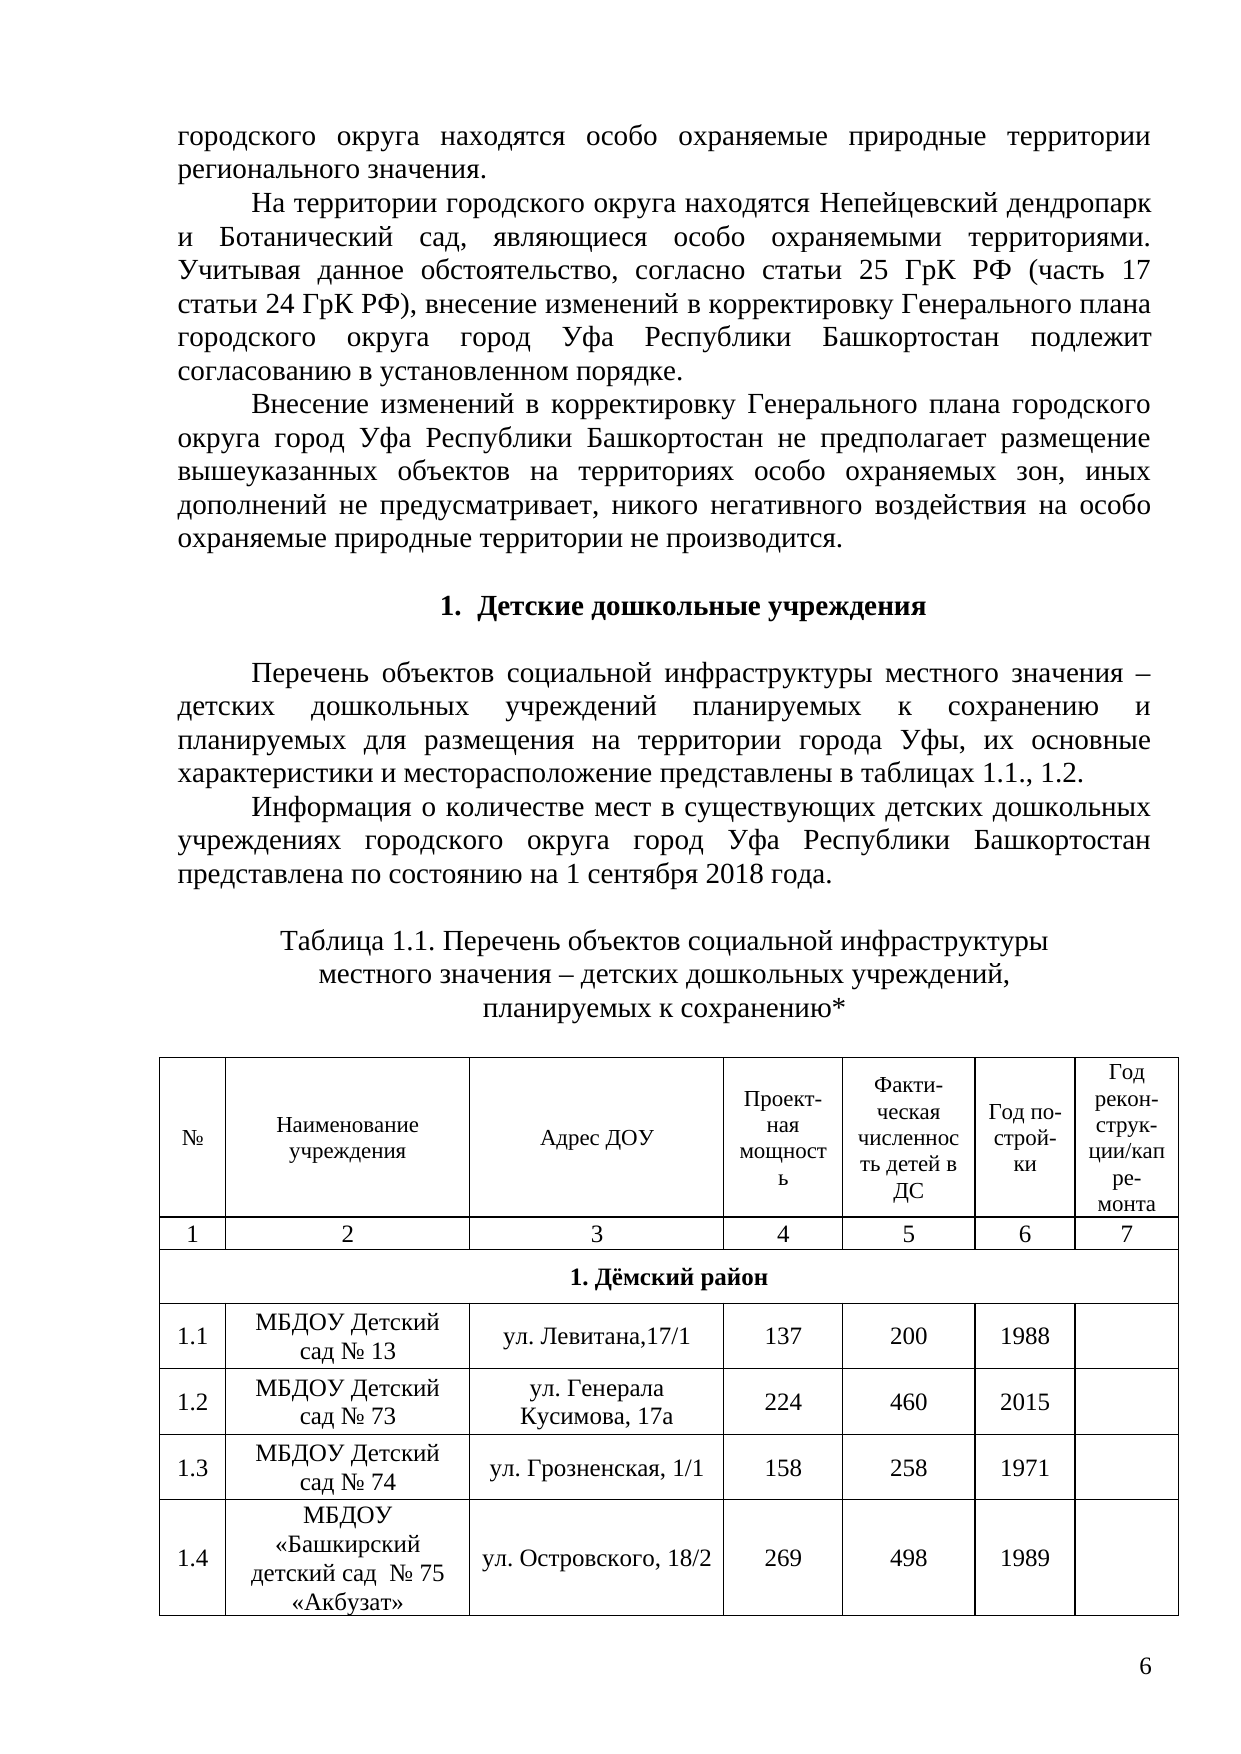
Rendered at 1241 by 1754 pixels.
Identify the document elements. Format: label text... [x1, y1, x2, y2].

table_header № [160, 1058, 225, 1216]
table_cell 1989 [976, 1500, 1074, 1615]
table_cell 3 [470, 1218, 723, 1249]
table_cell 498 [843, 1500, 974, 1615]
table_header Год рекон-струк-ции/капре- монта [1076, 1058, 1178, 1216]
table_cell [1076, 1500, 1178, 1615]
table_cell 1.3 [160, 1435, 225, 1499]
table_cell [1076, 1435, 1178, 1499]
text Таблица 1.1. Перечень объектов социальной инфраструктуры [177, 923, 1152, 957]
table_header Проект- ная мощность [724, 1058, 842, 1216]
table_cell [1076, 1304, 1178, 1368]
table_cell МБДОУ «Башкирский детский сад № 75 «Акбузат» [226, 1500, 469, 1615]
table_cell 6 [976, 1218, 1074, 1249]
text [177, 118, 1152, 185]
table_cell 224 [724, 1369, 842, 1434]
table_cell 1.1 [160, 1304, 225, 1368]
table_cell 258 [843, 1435, 974, 1499]
text местного значения – детских дошкольных учреждений, [177, 957, 1152, 990]
table_cell 269 [724, 1500, 842, 1615]
table_cell ул. Генерала Кусимова, 17а [470, 1369, 723, 1434]
table_header Адрес ДОУ [470, 1058, 723, 1216]
table_cell 5 [843, 1218, 974, 1249]
table_cell 4 [724, 1218, 842, 1249]
table_cell 1.2 [160, 1369, 225, 1434]
text Информация о количестве мест в существующих детских дошкольных учреждениях городского округа город Уфа Республики Башкортостан представлена по состоянию на 1 сентября 2018 года. [177, 789, 1152, 889]
table_cell ул. Островского, 18/2 [470, 1500, 723, 1615]
table_cell 2 [226, 1218, 469, 1249]
table_cell МБДОУ Детский сад № 74 [226, 1435, 469, 1499]
table_header Год по-строй-ки [976, 1058, 1074, 1216]
table_cell 137 [724, 1304, 842, 1368]
text На территории городского округа находятся Непейцевский дендропарк и Ботанический сад, являющиеся особо охраняемыми территориями. Учитывая данное обстоятельство, согласно статьи 25 ГрК РФ (часть 17 статьи 24 ГрК РФ), внесение изменений в корректировку Генерального плана городского округа город Уфа Республики Башкортостан подлежит согласованию в установленном порядке. [177, 286, 1152, 386]
text Перечень объектов социальной инфраструктуры местного значения – детских дошкольных учреждений планируемых к сохранению и планируемых для размещения на территории города Уфы, их основные характеристики и месторасположение представлены в таблицах 1.1., 1.2. [177, 655, 1152, 789]
table_cell 1. Дёмский район [160, 1250, 1178, 1302]
table_cell 200 [843, 1304, 974, 1368]
table_cell 158 [724, 1435, 842, 1499]
table_header Наименование учреждения [226, 1058, 469, 1216]
text планируемых к сохранению* [177, 990, 1152, 1024]
table_cell 2015 [976, 1369, 1074, 1434]
table_cell МБДОУ Детский сад № 13 [226, 1304, 469, 1368]
list Детские дошкольные учреждения [215, 588, 1152, 621]
table_header Факти- ческая численность детей в ДС [843, 1058, 974, 1216]
table_cell 460 [843, 1369, 974, 1434]
table_cell [1076, 1369, 1178, 1434]
table_cell 1988 [976, 1304, 1074, 1368]
table_cell ул. Левитана,17/1 [470, 1304, 723, 1368]
table_cell ул. Грозненская, 1/1 [470, 1435, 723, 1499]
table_cell 7 [1076, 1218, 1178, 1249]
table_cell 1.4 [160, 1500, 225, 1615]
table_cell МБДОУ Детский сад № 73 [226, 1369, 469, 1434]
table_cell 1971 [976, 1435, 1074, 1499]
text Внесение изменений в корректировку Генерального плана городского округа город Уфа Республики Башкортостан не предполагает размещение вышеуказанных объектов на территориях особо охраняемых зон, иных дополнений не предусматривает, никого негативного воздействия на особо охраняемые природные территории не производится. [177, 386, 1152, 554]
table_cell 1 [160, 1218, 225, 1249]
